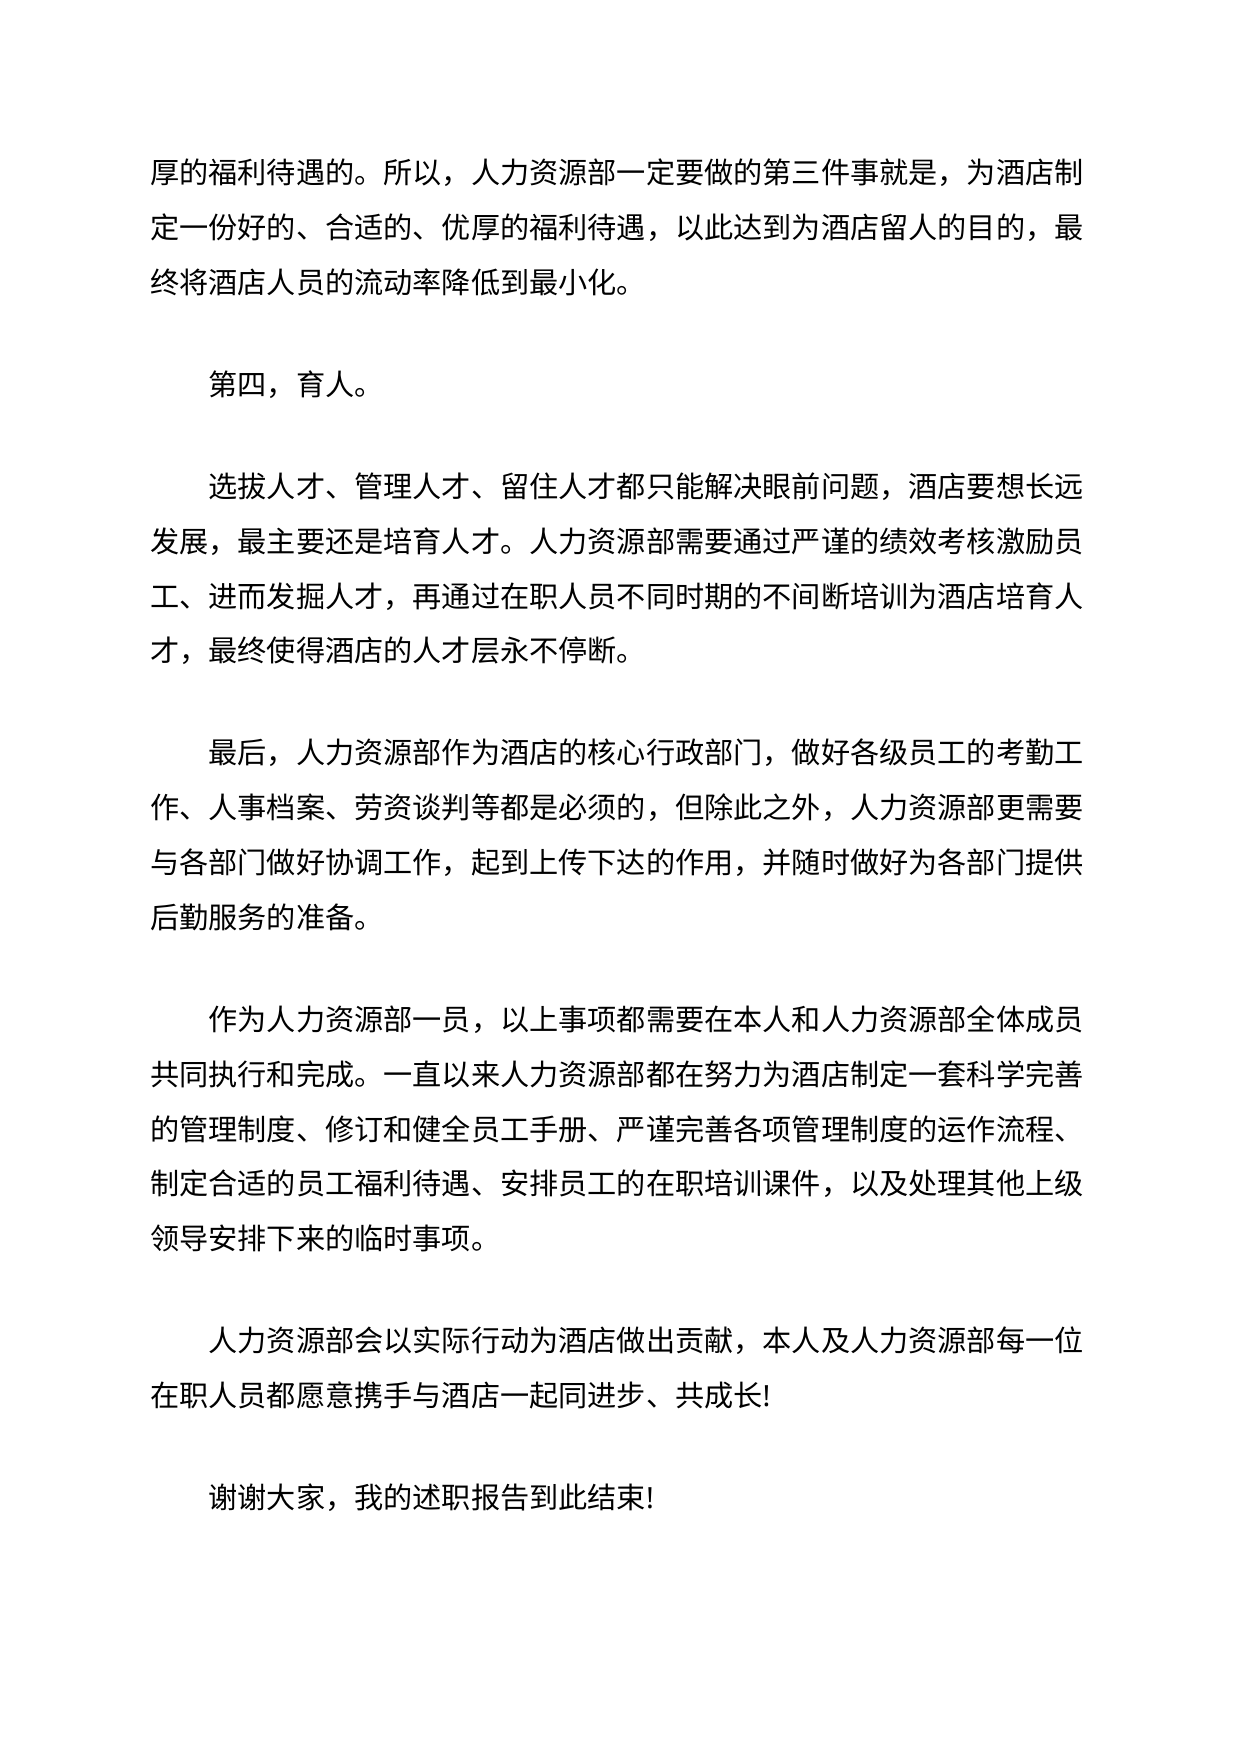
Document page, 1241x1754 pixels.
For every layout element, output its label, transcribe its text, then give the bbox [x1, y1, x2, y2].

text 人力资源部会以实际行动为酒店做出贡献，本人及人力资源部每一位在职人员都愿意携手与酒店一起同进步、共成长! [150, 1318, 1090, 1415]
text 谢谢大家，我的述职报告到此结束! [150, 1474, 1090, 1517]
text 作为人力资源部一员，以上事项都需要在本人和人力资源部全体成员共同执行和完成。一直以来人力资源部都在努力为酒店制定一套科学完善的管理制度、修订和健全员工手册、严谨完善各项管理制度的运作流程、制定合适的员工福利待遇、安排员工的在职培训课件，以及处理其他上级领导安排下来的临时事项。 [150, 996, 1090, 1258]
text 最后，人力资源部作为酒店的核心行政部门，做好各级员工的考勤工作、人事档案、劳资谈判等都是必须的，但除此之外，人力资源部更需要与各部门做好协调工作，起到上传下达的作用，并随时做好为各部门提供后勤服务的准备。 [150, 730, 1090, 937]
text 选拔人才、管理人才、留住人才都只能解决眼前问题，酒店要想长远发展，最主要还是培育人才。人力资源部需要通过严谨的绩效考核激励员工、进而发掘人才，再通过在职人员不同时期的不间断培训为酒店培育人才，最终使得酒店的人才层永不停断。 [150, 463, 1090, 670]
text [150, 150, 1090, 302]
text 第四，育人。 [150, 362, 1090, 404]
